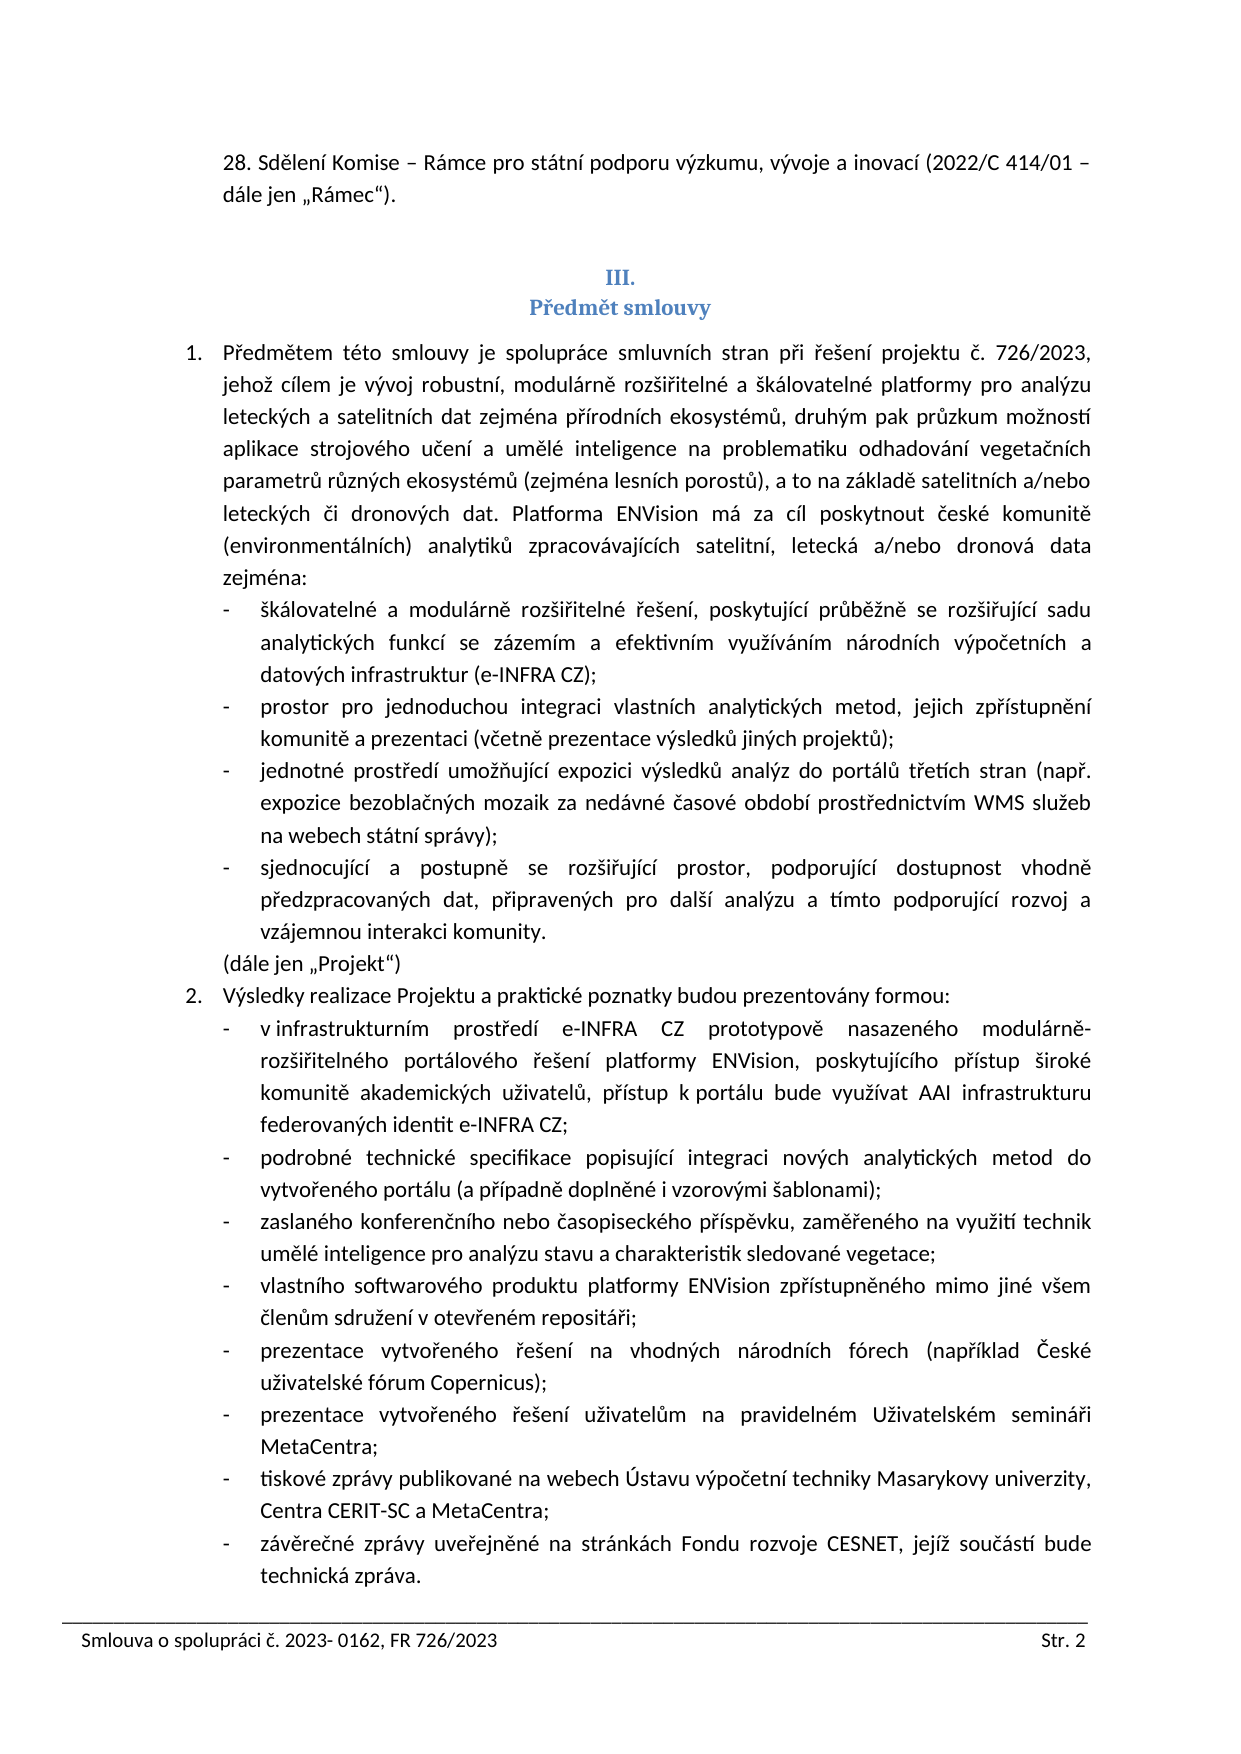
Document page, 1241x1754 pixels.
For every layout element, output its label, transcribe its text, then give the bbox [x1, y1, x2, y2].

list podrobné technické specifikace popisující integraci nových analytických metod do vytvořeného portálu (a případně doplněné i vzorovými šablonami); [223, 1143, 1093, 1203]
list jednotné prostředí umožňující expozici výsledků analýz do portálů třetích stran (např. expozice bezoblačných mozaik za nedávné časové období prostřednictvím WMS služeb na webech státní správy); [223, 756, 1093, 849]
list Výsledky realizace Projektu a praktické poznatky budou prezentovány formou: [185, 982, 1093, 1010]
list Předmětem této smlouvy je spolupráce smluvních stran při řešení projektu č. 726/2023, jehož cílem je vývoj robustní, modulárně rozšiřitelné a škálovatelné platformy pro analýzu leteckých a satelitních dat zejména přírodních ekosystémů, druhým pak průzkum možností aplikace strojového učení a umělé inteligence na problematiku odhadování vegetačních parametrů různých ekosystémů (zejména lesních porostů), a to na základě satelitních a/nebo leteckých či dronových dat. Platforma ENVision má za cíl poskytnout české komunitě (environmentálních) analytiků zpracovávajících satelitní, letecká a/nebo dronová data zejména: [185, 338, 1093, 591]
subtitle Předmět smlouvy [148, 295, 1093, 322]
list škálovatelné a modulárně rozšiřitelné řešení, poskytující průběžně se rozšiřující sadu analytických funkcí se zázemím a efektivním využíváním národních výpočetních a datových infrastruktur (e-INFRA CZ); [223, 595, 1093, 688]
list vlastního softwarového produktu platformy ENVision zpřístupněného mimo jiné všem členům sdružení v otevřeném repositáři; [223, 1271, 1093, 1332]
list zaslaného konferenčního nebo časopiseckého příspěvku, zaměřeného na využití technik umělé inteligence pro analýzu stavu a charakteristik sledované vegetace; [223, 1207, 1093, 1267]
list prostor pro jednoduchou integraci vlastních analytických metod, jejich zpřístupnění komunitě a prezentaci (včetně prezentace výsledků jiných projektů); [223, 692, 1093, 752]
list prezentace vytvořeného řešení uživatelům na pravidelném Uživatelském semináři MetaCentra; [223, 1400, 1093, 1460]
subtitle III. [148, 265, 1093, 291]
list sjednocující a postupně se rozšiřující prostor, podporující dostupnost vhodně předzpracovaných dat, připravených pro další analýzu a tímto podporující rozvoj a vzájemnou interakci komunity. [223, 853, 1093, 945]
list v infrastrukturním prostředí e-INFRA CZ prototypově nasazeného modulárně-rozšiřitelného portálového řešení platformy ENVision, poskytujícího přístup široké komunitě akademických uživatelů, přístup k portálu bude využívat AAI infrastrukturu federovaných identit e-INFRA CZ; [223, 1014, 1093, 1138]
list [185, 148, 1093, 208]
list prezentace vytvořeného řešení na vhodných národních fórech (například České uživatelské fórum Copernicus); [223, 1336, 1093, 1396]
list tiskové zprávy publikované na webech Ústavu výpočetní techniky Masarykovy univerzity, Centra CERIT-SC a MetaCentra; [223, 1464, 1093, 1525]
list závěrečné zprávy uveřejněné na stránkách Fondu rozvoje CESNET, jejíž součástí bude technická zpráva. [223, 1529, 1093, 1589]
list (dále jen „Projekt“) [223, 949, 1093, 977]
